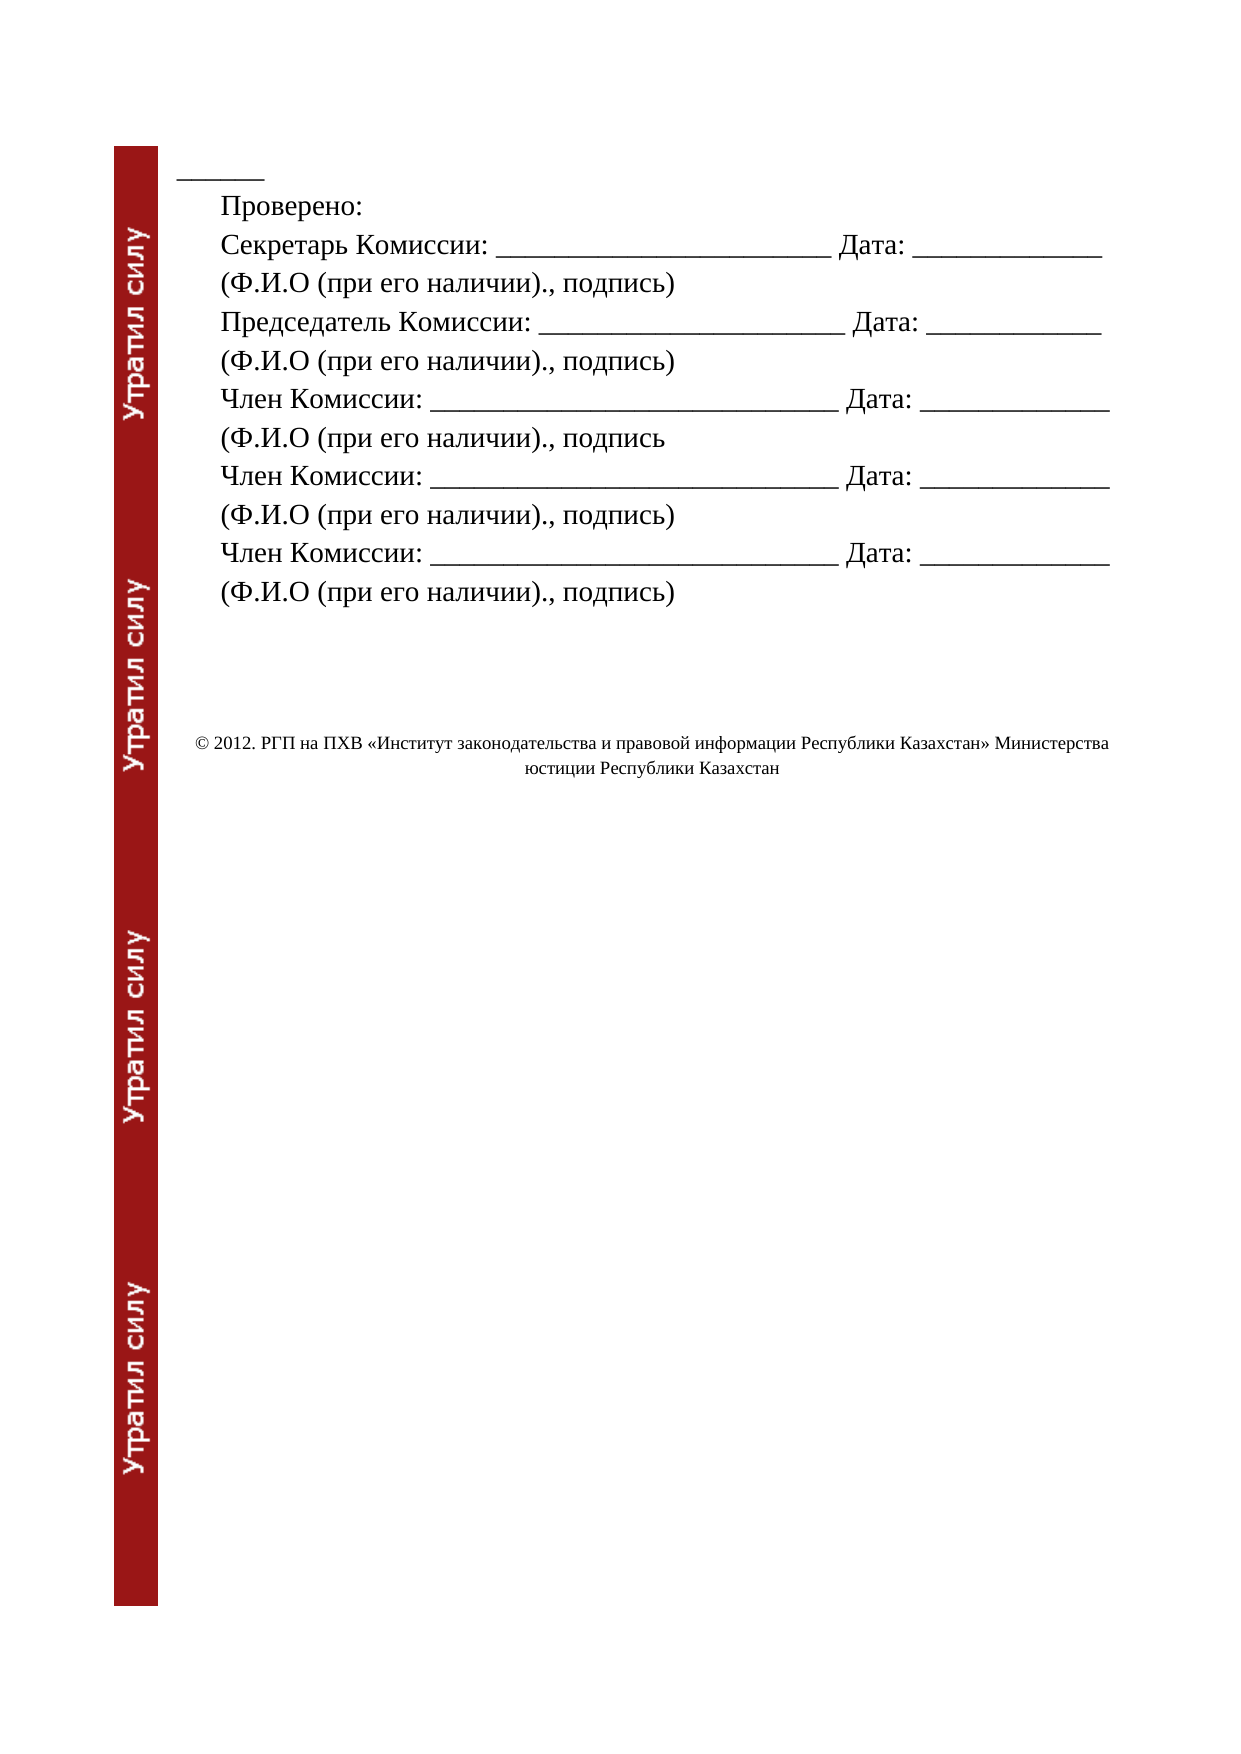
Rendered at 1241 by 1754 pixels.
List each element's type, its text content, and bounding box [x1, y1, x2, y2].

picture [114, 638, 158, 732]
picture [114, 146, 158, 150]
picture [114, 778, 158, 1606]
text © 2012. РГП на ПХВ «Институт законодательства и правовой информации Республики Казахстан» Министерства юстиции Республики Казахстан [112, 732, 1128, 778]
